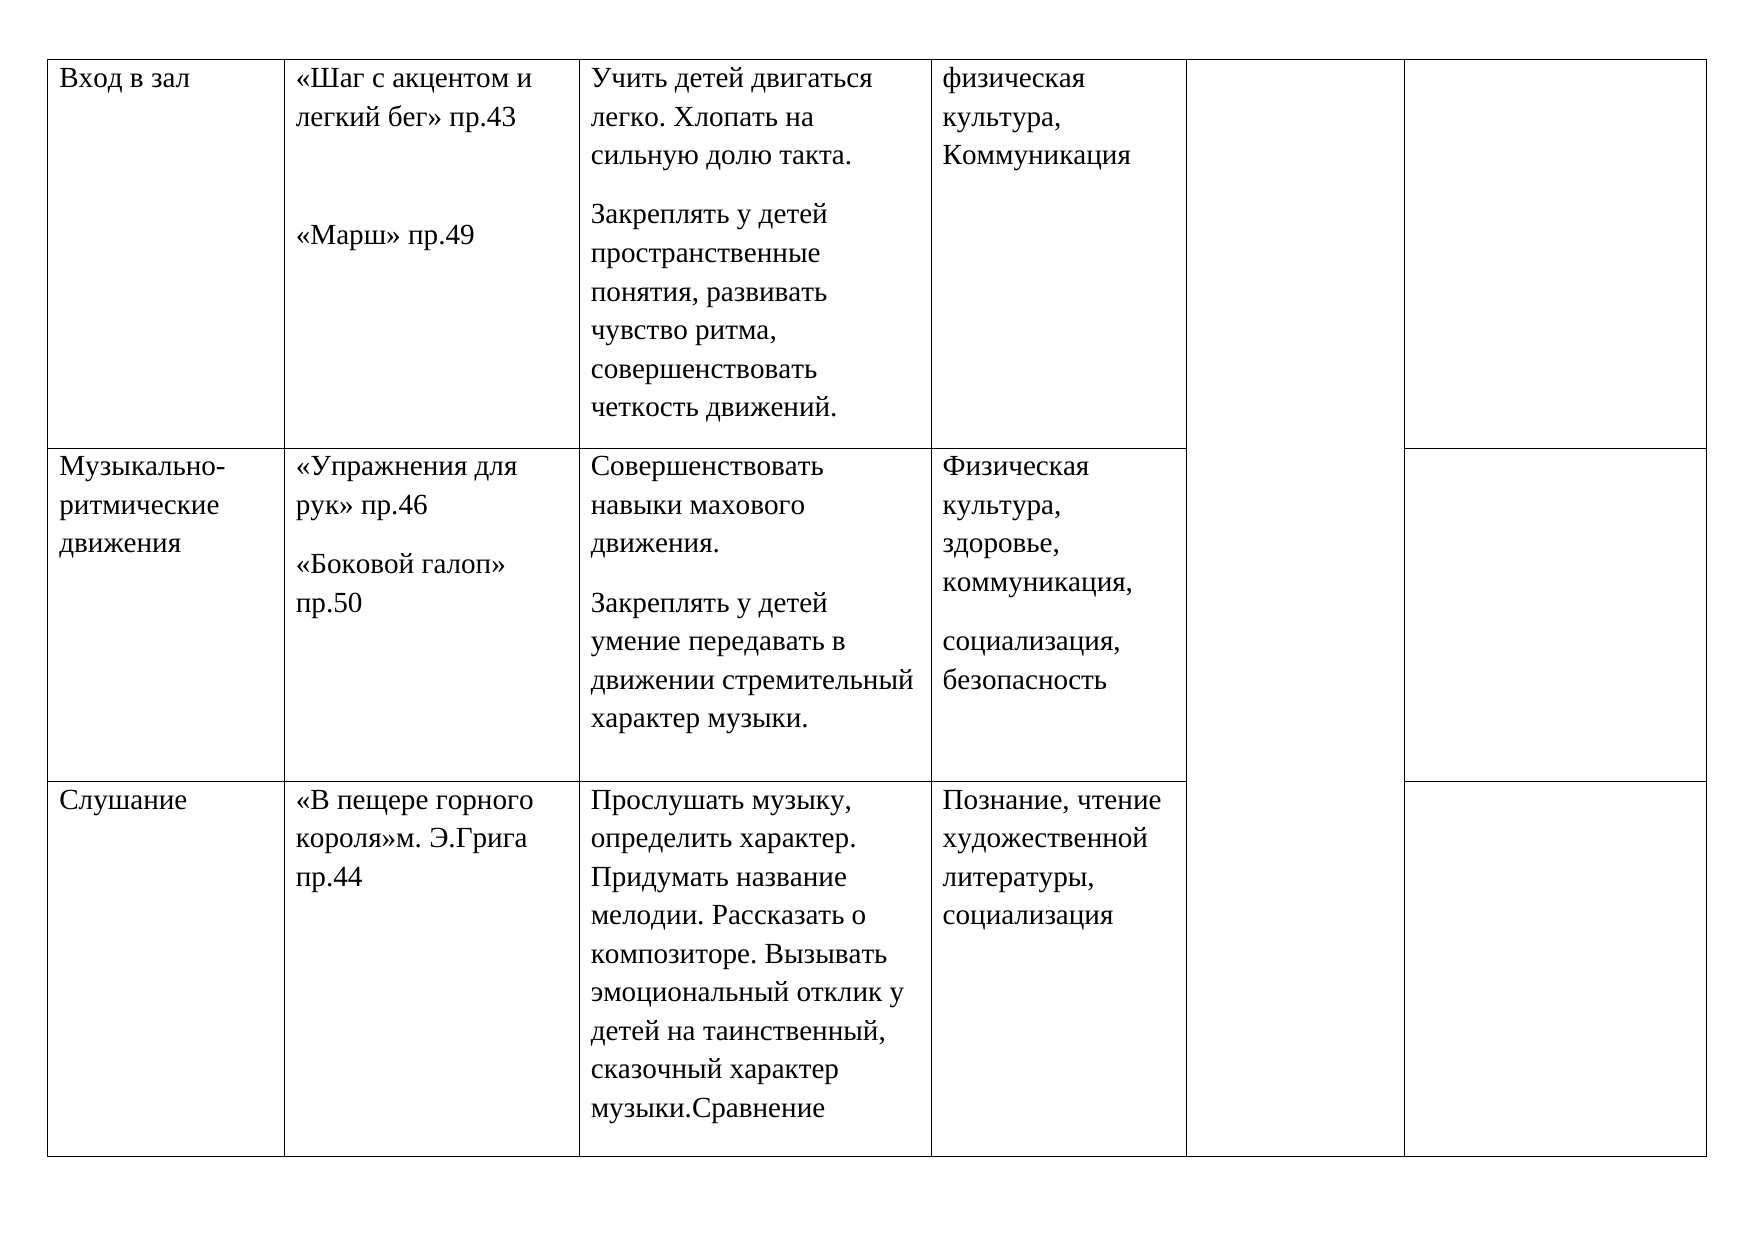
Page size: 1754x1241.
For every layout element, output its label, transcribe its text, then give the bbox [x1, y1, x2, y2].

table_cell Физическая культура, здоровье, коммуникация, социализация, безопасность [932, 449, 1186, 781]
table_cell [1405, 449, 1706, 781]
table_cell Совершенствовать навыки махового движения. Закреплять у детей умение передавать в движении стремительный характер музыки. [580, 449, 931, 781]
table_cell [285, 782, 579, 1156]
table_cell Музыкально-ритмические движения [48, 449, 284, 781]
table_cell [1405, 60, 1706, 447]
table_cell Слушание [48, 782, 284, 1156]
table_cell [1187, 60, 1404, 1156]
table_cell «Упражнения для рук» пр.46 «Боковой галоп» пр.50 [285, 449, 579, 781]
table_cell Вход в зал [48, 60, 284, 447]
table_cell физическая культура, Коммуникация [932, 60, 1186, 447]
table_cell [580, 782, 931, 1156]
table_cell [1405, 782, 1706, 1156]
table_cell Учить детей двигаться легко. Хлопать на сильную долю такта. Закреплять у детей пространственные понятия, развивать чувство ритма, совершенствовать четкость движений. [580, 60, 931, 447]
table_cell «Шаг с акцентом и легкий бег» пр.43 «Марш» пр.49 [285, 60, 579, 447]
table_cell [932, 782, 1186, 1156]
